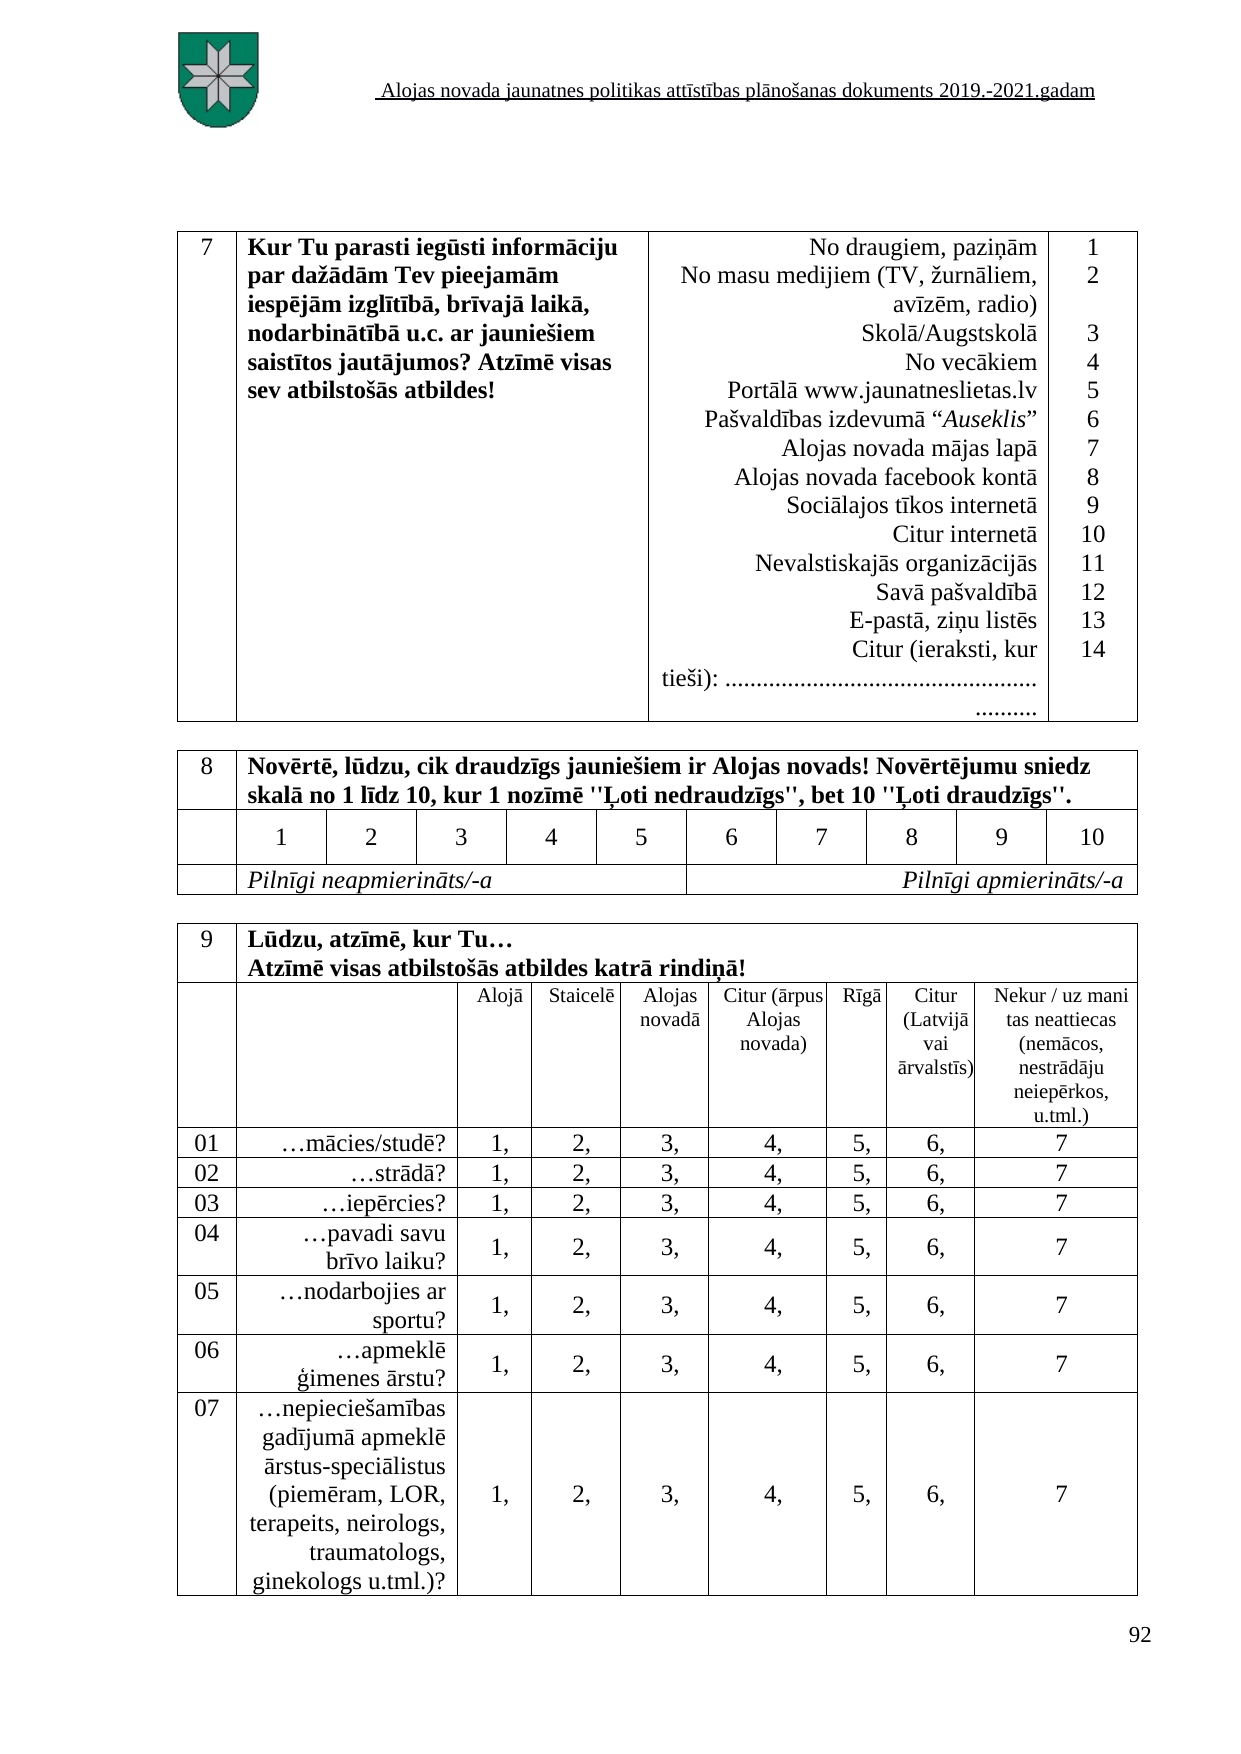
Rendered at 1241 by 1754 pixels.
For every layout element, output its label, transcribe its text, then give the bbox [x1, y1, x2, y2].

table_cell 2, [532, 1128, 620, 1157]
table_cell 5, [827, 1188, 886, 1217]
table_cell [178, 810, 236, 864]
table_cell 6, [887, 1188, 974, 1217]
table_cell 01 [178, 1128, 236, 1157]
table_cell 4, [709, 1393, 826, 1594]
table_cell 2, [532, 1158, 620, 1187]
table_cell 7 [975, 1393, 1137, 1594]
table_cell 5, [827, 1276, 886, 1334]
table_cell 4, [709, 1276, 826, 1334]
table_cell 9 [957, 810, 1046, 864]
table_cell 3, [621, 1276, 708, 1334]
table_cell 2, [532, 1188, 620, 1217]
table_cell 1, [458, 1335, 531, 1392]
table_cell 1, [458, 1158, 531, 1187]
table_cell 5 [597, 810, 686, 864]
table_cell …nepieciešamības gadījumā apmeklē ārstus-speciālistus (piemēram, LOR, terapeits, neirologs, traumatologs, ginekologs u.tml.)? [237, 1393, 457, 1594]
table_cell 1, [458, 1128, 531, 1157]
table_cell [178, 865, 236, 893]
table_cell …apmeklē ģimenes ārstu? [237, 1335, 457, 1392]
table_cell 3 [417, 810, 506, 864]
table_cell 5, [827, 1335, 886, 1392]
table_cell …mācies/studē? [237, 1128, 457, 1157]
table_cell 3, [621, 1188, 708, 1217]
table_cell 7 [975, 1188, 1137, 1217]
table_cell 6, [887, 1276, 974, 1334]
table_cell Staicelē [532, 983, 620, 1127]
table_cell 7 [975, 1158, 1137, 1187]
table_cell 03 [178, 1188, 236, 1217]
table_cell 4, [709, 1128, 826, 1157]
table_cell Alojā [458, 983, 531, 1127]
table_cell 7 [975, 1128, 1137, 1157]
table_cell 5, [827, 1158, 886, 1187]
table_header Kur Tu parasti iegūsti informāciju par dažādām Tev pieejamām iespējām izglītībā, brīvajā laikā, nodarbinātībā u.c. ar jauniešiem saistītos jautājumos? Atzīmē visas sev atbilstošās atbildes! [237, 232, 648, 721]
table_cell Pilnīgi apmierināts/-a [687, 865, 1137, 893]
table_cell 05 [178, 1276, 236, 1334]
table_cell …strādā? [237, 1158, 457, 1187]
table_header 8 [178, 751, 236, 809]
table_cell 1, [458, 1393, 531, 1594]
table_cell 5, [827, 1218, 886, 1275]
table_cell 2, [532, 1276, 620, 1334]
table_cell 4, [709, 1158, 826, 1187]
table_cell 3, [621, 1393, 708, 1594]
table_cell Pilnīgi neapmierināts/-a [237, 865, 686, 893]
table_cell 10 [1047, 810, 1137, 864]
table_cell …iepērcies? [237, 1188, 457, 1217]
table_cell …pavadi savu brīvo laiku? [237, 1218, 457, 1275]
table_cell 3, [621, 1218, 708, 1275]
table_cell 3, [621, 1128, 708, 1157]
table_cell 4, [709, 1188, 826, 1217]
picture [177, 31, 260, 129]
table_cell 3, [621, 1158, 708, 1187]
table_cell 7 [975, 1335, 1137, 1392]
table_cell 04 [178, 1218, 236, 1275]
table_cell 4, [709, 1218, 826, 1275]
table_header Lūdzu, atzīmē, kur Tu… Atzīmē visas atbilstošās atbildes katrā rindiņā! [237, 924, 1137, 982]
table_cell [237, 983, 457, 1127]
table_cell [178, 983, 236, 1127]
table_header Novērtē, lūdzu, cik draudzīgs jauniešiem ir Alojas novads! Novērtējumu sniedz skalā no 1 līdz 10, kur 1 nozīmē ''Ļoti nedraudzīgs'', bet 10 ''Ļoti draudzīgs''. [237, 751, 1137, 809]
table_cell Citur (ārpus Alojas novada) [709, 983, 826, 1127]
table_header 9 [178, 924, 236, 982]
table_cell …nodarbojies ar sportu? [237, 1276, 457, 1334]
table_cell 8 [867, 810, 956, 864]
table_header 1 2 3 4 5 6 7 8 9 10 11 12 13 14 [1049, 232, 1137, 721]
table_cell 1, [458, 1188, 531, 1217]
table_cell 07 [178, 1393, 236, 1594]
table_header 7 [178, 232, 236, 721]
table_cell Rīgā [827, 983, 886, 1127]
table_cell Alojas novadā [621, 983, 708, 1127]
table_cell 6, [887, 1218, 974, 1275]
table_cell 2, [532, 1218, 620, 1275]
table_cell 7 [975, 1276, 1137, 1334]
table_cell 06 [178, 1335, 236, 1392]
table_cell 4, [709, 1335, 826, 1392]
table_cell 02 [178, 1158, 236, 1187]
table_cell 1 [237, 810, 326, 864]
table_cell 1, [458, 1218, 531, 1275]
table_cell 6, [887, 1393, 974, 1594]
table_cell 2, [532, 1335, 620, 1392]
table_cell 7 [777, 810, 866, 864]
table_cell 2, [532, 1393, 620, 1594]
table_cell 6 [687, 810, 776, 864]
table_cell 6, [887, 1158, 974, 1187]
table_cell 7 [975, 1218, 1137, 1275]
table_cell 2 [327, 810, 416, 864]
table_cell 1, [458, 1276, 531, 1334]
table_cell 3, [621, 1335, 708, 1392]
table_cell 4 [507, 810, 596, 864]
table_header No draugiem, paziņām No masu medijiem (TV, žurnāliem, avīzēm, radio) Skolā/Augstskolā No vecākiem Portālā www.jaunatneslietas.lv Pašvaldības izdevumā “Auseklis” Alojas novada mājas lapā Alojas novada facebook kontā Sociālajos tīkos internetā Citur internetā Nevalstiskajās organizācijās Savā pašvaldībā E-pastā, ziņu listēs Citur (ieraksti, kur tieši): ............................................................ [649, 232, 1048, 721]
table_cell 5, [827, 1128, 886, 1157]
table_cell 5, [827, 1393, 886, 1594]
table_cell 6, [887, 1128, 974, 1157]
table_cell Citur (Latvijā vai ārvalstīs) [887, 983, 974, 1127]
table_cell Nekur / uz mani tas neattiecas (nemācos, nestrādāju neiepērkos, u.tml.) [975, 983, 1137, 1127]
table_cell 6, [887, 1335, 974, 1392]
